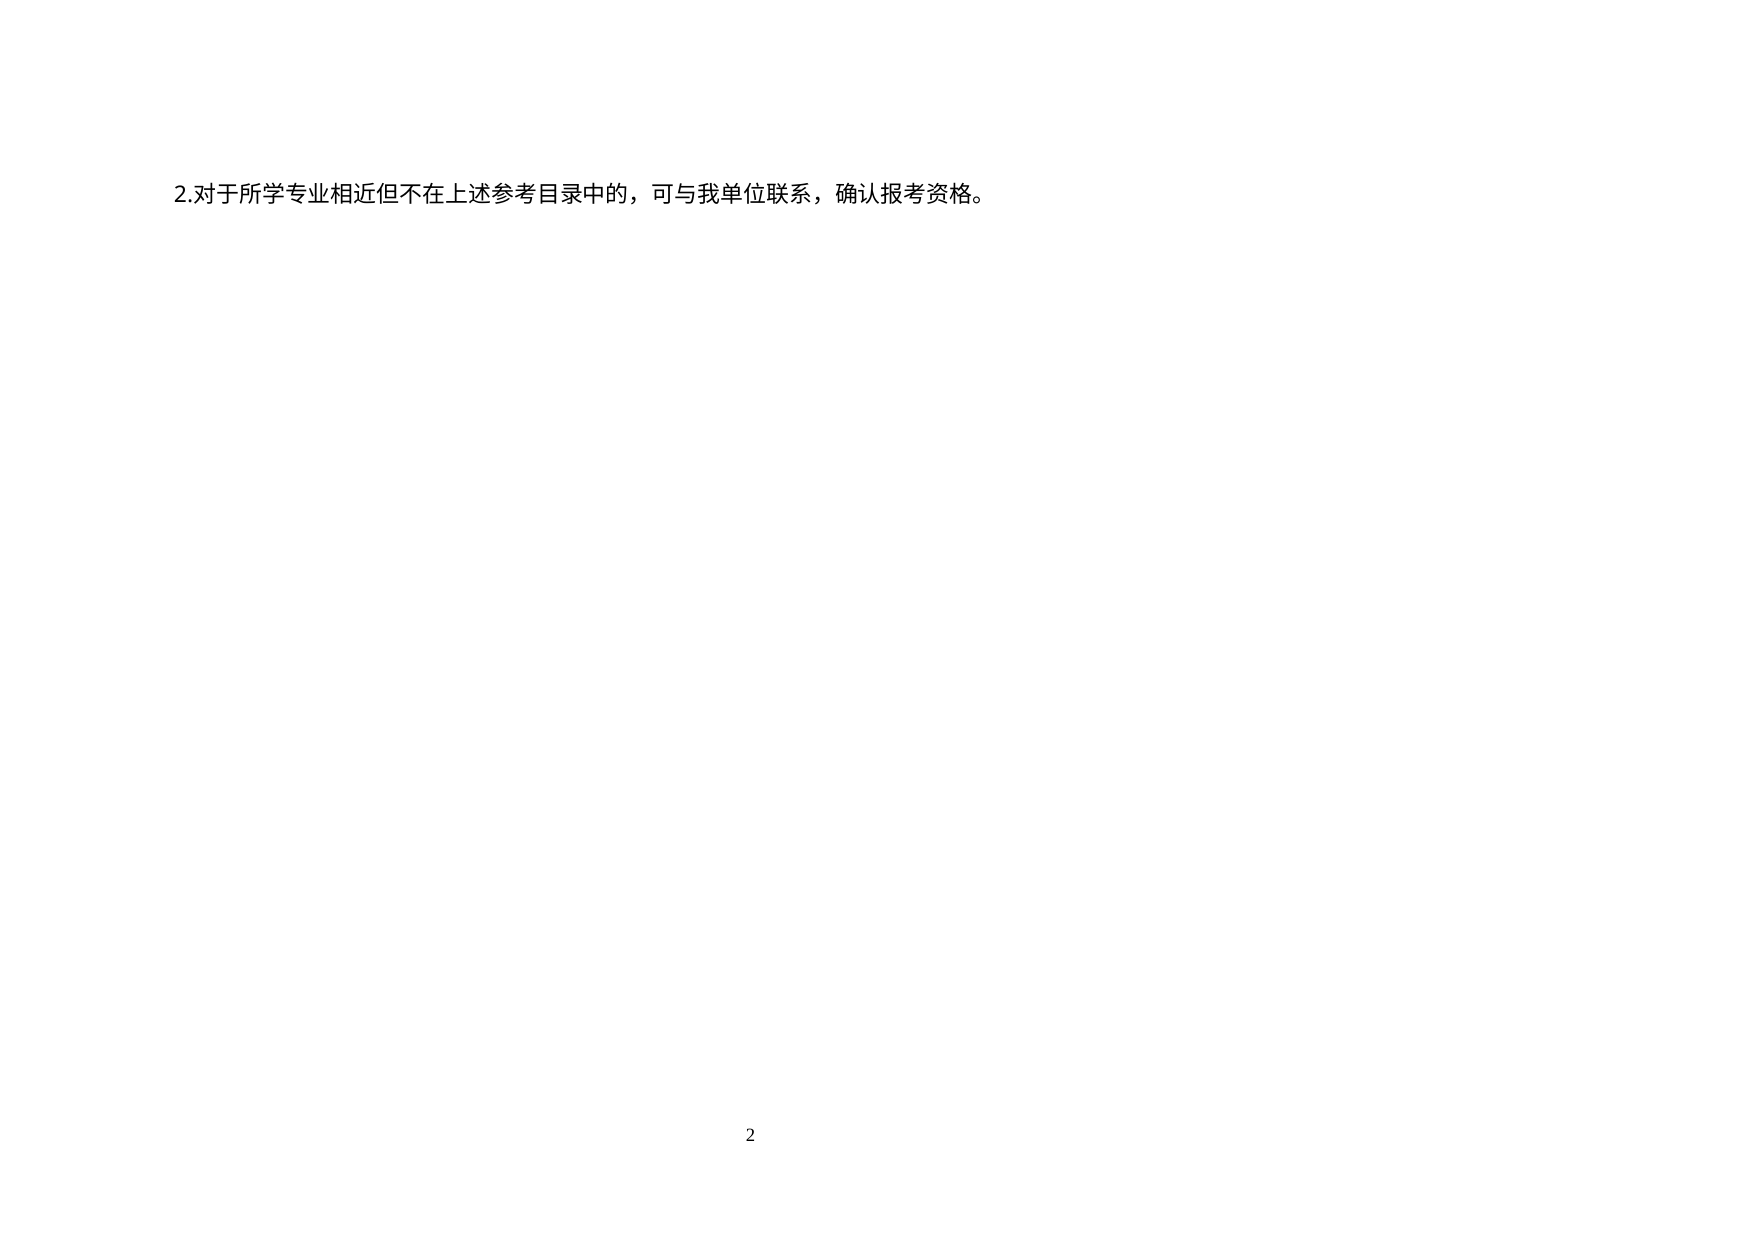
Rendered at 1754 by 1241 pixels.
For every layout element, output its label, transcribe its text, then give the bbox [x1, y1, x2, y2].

text 2.对于所学专业相近但不在上述参考目录中的，可与我单位联系，确认报考资格。 [150, 160, 1624, 225]
